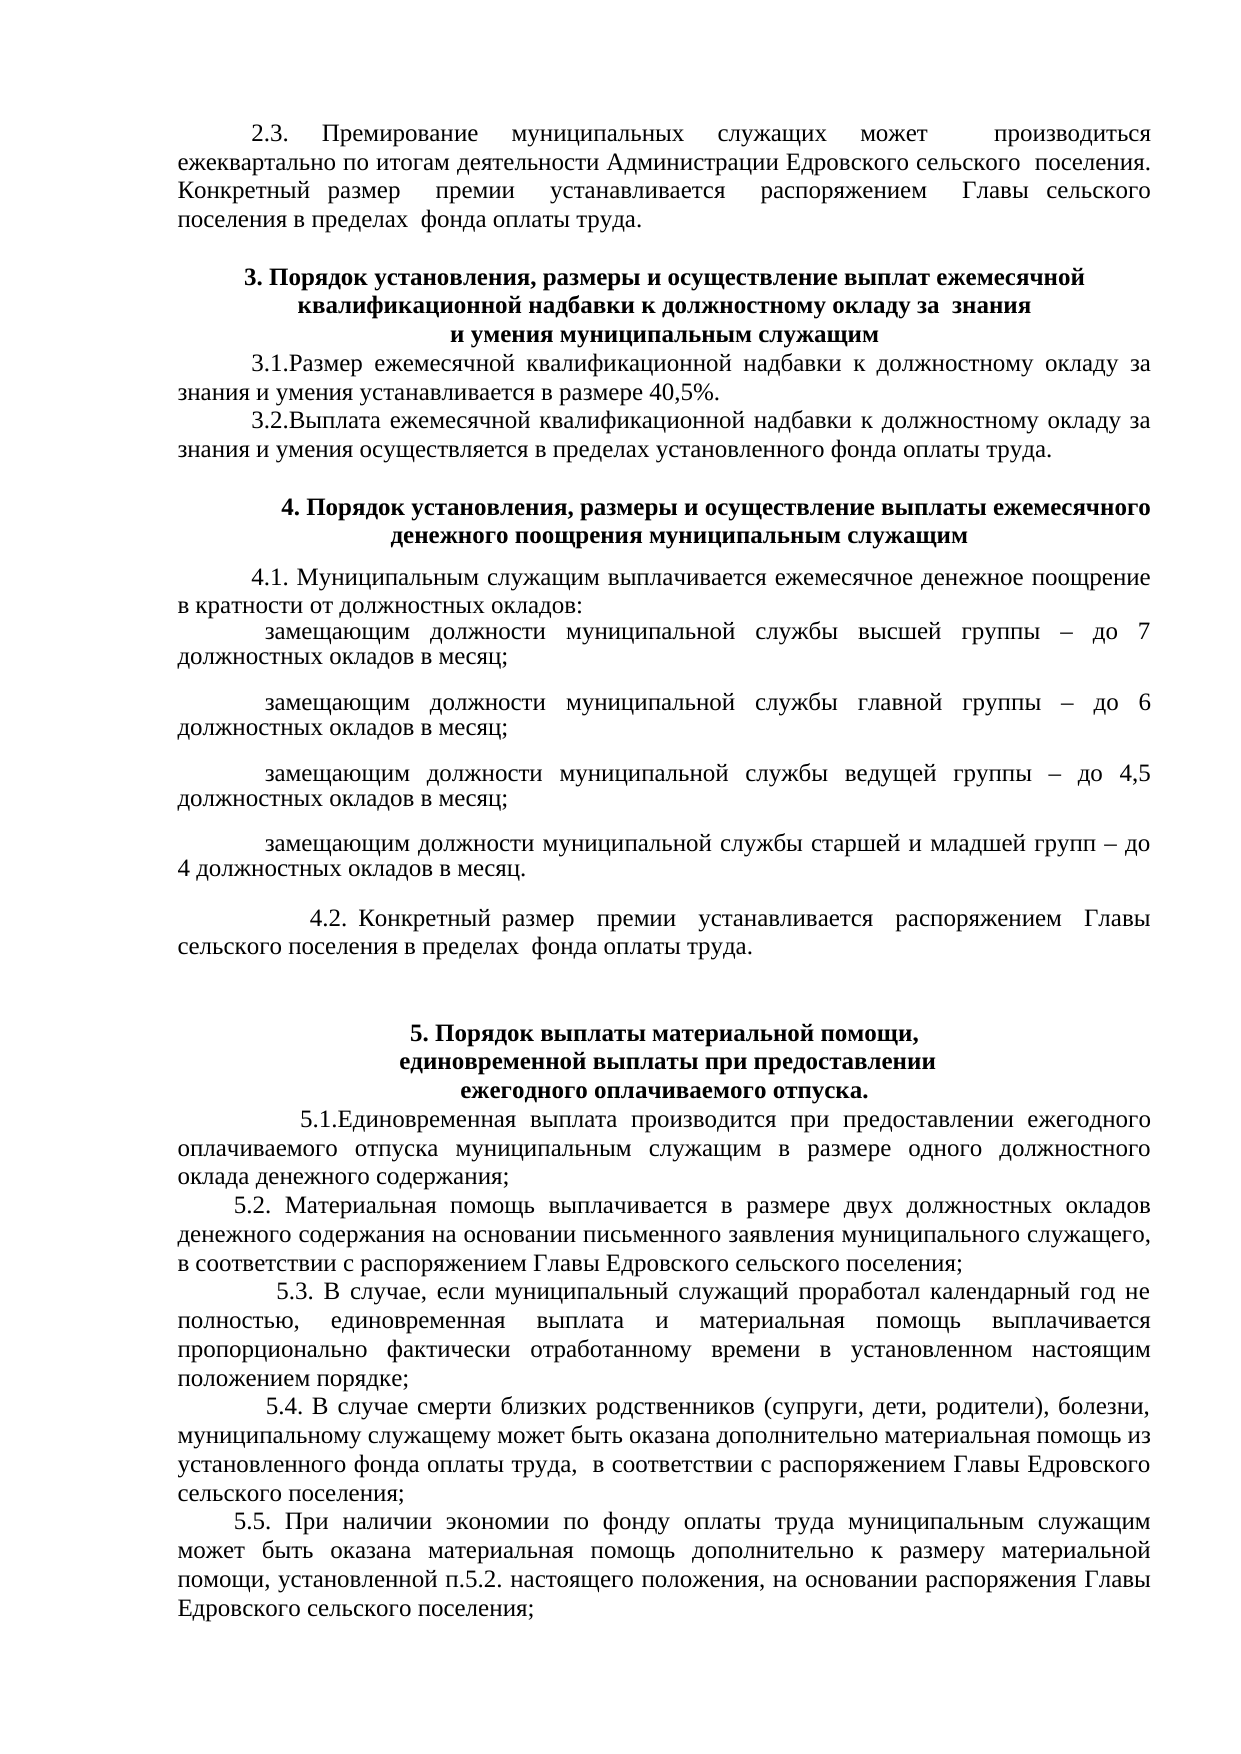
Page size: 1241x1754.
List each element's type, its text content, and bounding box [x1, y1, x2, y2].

text 5. Порядок выплаты материальной помощи, [177, 1018, 1152, 1046]
text 5.3. В случае, если муниципальный служащий проработал календарный год не полностью, единовременная выплата и материальная помощь выплачивается пропорционально фактически отработанному времени в установленном настоящим положением порядке; [177, 1276, 1152, 1391]
text замещающим должности муниципальной службы высшей группы – до 7 должностных окладов в месяц; [177, 619, 1152, 669]
text 4.1. Муниципальным служащим выплачивается ежемесячное денежное поощрение в кратности от должностных окладов: [177, 562, 1152, 619]
text замещающим должности муниципальной службы главной группы – до 6 должностных окладов в месяц; [177, 690, 1152, 740]
text ежегодного оплачиваемого отпуска. [177, 1075, 1152, 1104]
text замещающим должности муниципальной службы старшей и младшей групп – до 4 должностных окладов в месяц. [177, 832, 1152, 882]
text 5.5. При наличии экономии по фонду оплаты труда муниципальным служащим может быть оказана материальная помощь дополнительно к размеру материальной помощи, установленной п.5.2. настоящего положения, на основании распоряжения Главы Едровского сельского поселения; [177, 1506, 1152, 1621]
text единовременной выплаты при предоставлении [177, 1046, 1152, 1075]
text замещающим должности муниципальной службы ведущей группы – до 4,5 должностных окладов в месяц; [177, 761, 1152, 811]
text 5.2. Материальная помощь выплачивается в размере двух должностных окладов денежного содержания на основании письменного заявления муниципального служащего, в соответствии с распоряжением Главы Едровского сельского поселения; [177, 1190, 1152, 1276]
text 5.4. В случае смерти близких родственников (супруги, дети, родители), болезни, муниципальному служащему может быть оказана дополнительно материальная помощь из установленного фонда оплаты труда, в соответствии с распоряжением Главы Едровского сельского поселения; [177, 1391, 1152, 1506]
text 4. Порядок установления, размеры и осуществление выплаты ежемесячного денежного поощрения муниципальным служащим [207, 492, 1152, 549]
text 3.2.Выплата ежемесячной квалификационной надбавки к должностному окладу за знания и умения осуществляется в пределах установленного фонда оплаты труда. [177, 406, 1152, 463]
text и умения муниципальным служащим [177, 319, 1152, 348]
text 3. Порядок установления, размеры и осуществление выплат ежемесячной квалификационной надбавки к должностному окладу за знания [177, 262, 1152, 319]
text 4.2. Конкретный размер премии устанавливается распоряжением Главы сельского поселения в пределах фонда оплаты труда. [177, 903, 1152, 960]
text 5.1.Единовременная выплата производится при предоставлении ежегодного оплачиваемого отпуска муниципальным служащим в размере одного должностного оклада денежного содержания; [177, 1104, 1152, 1190]
text 3.1.Размер ежемесячной квалификационной надбавки к должностному окладу за знания и умения устанавливается в размере 40,5%. [177, 348, 1152, 406]
text 2.3. Премирование муниципальных служащих может производиться ежеквартально по итогам деятельности Администрации Едровского сельского поселения. Конкретный размер премии устанавливается распоряжением Главы сельского поселения в пределах фонда оплаты труда. [177, 118, 1152, 233]
